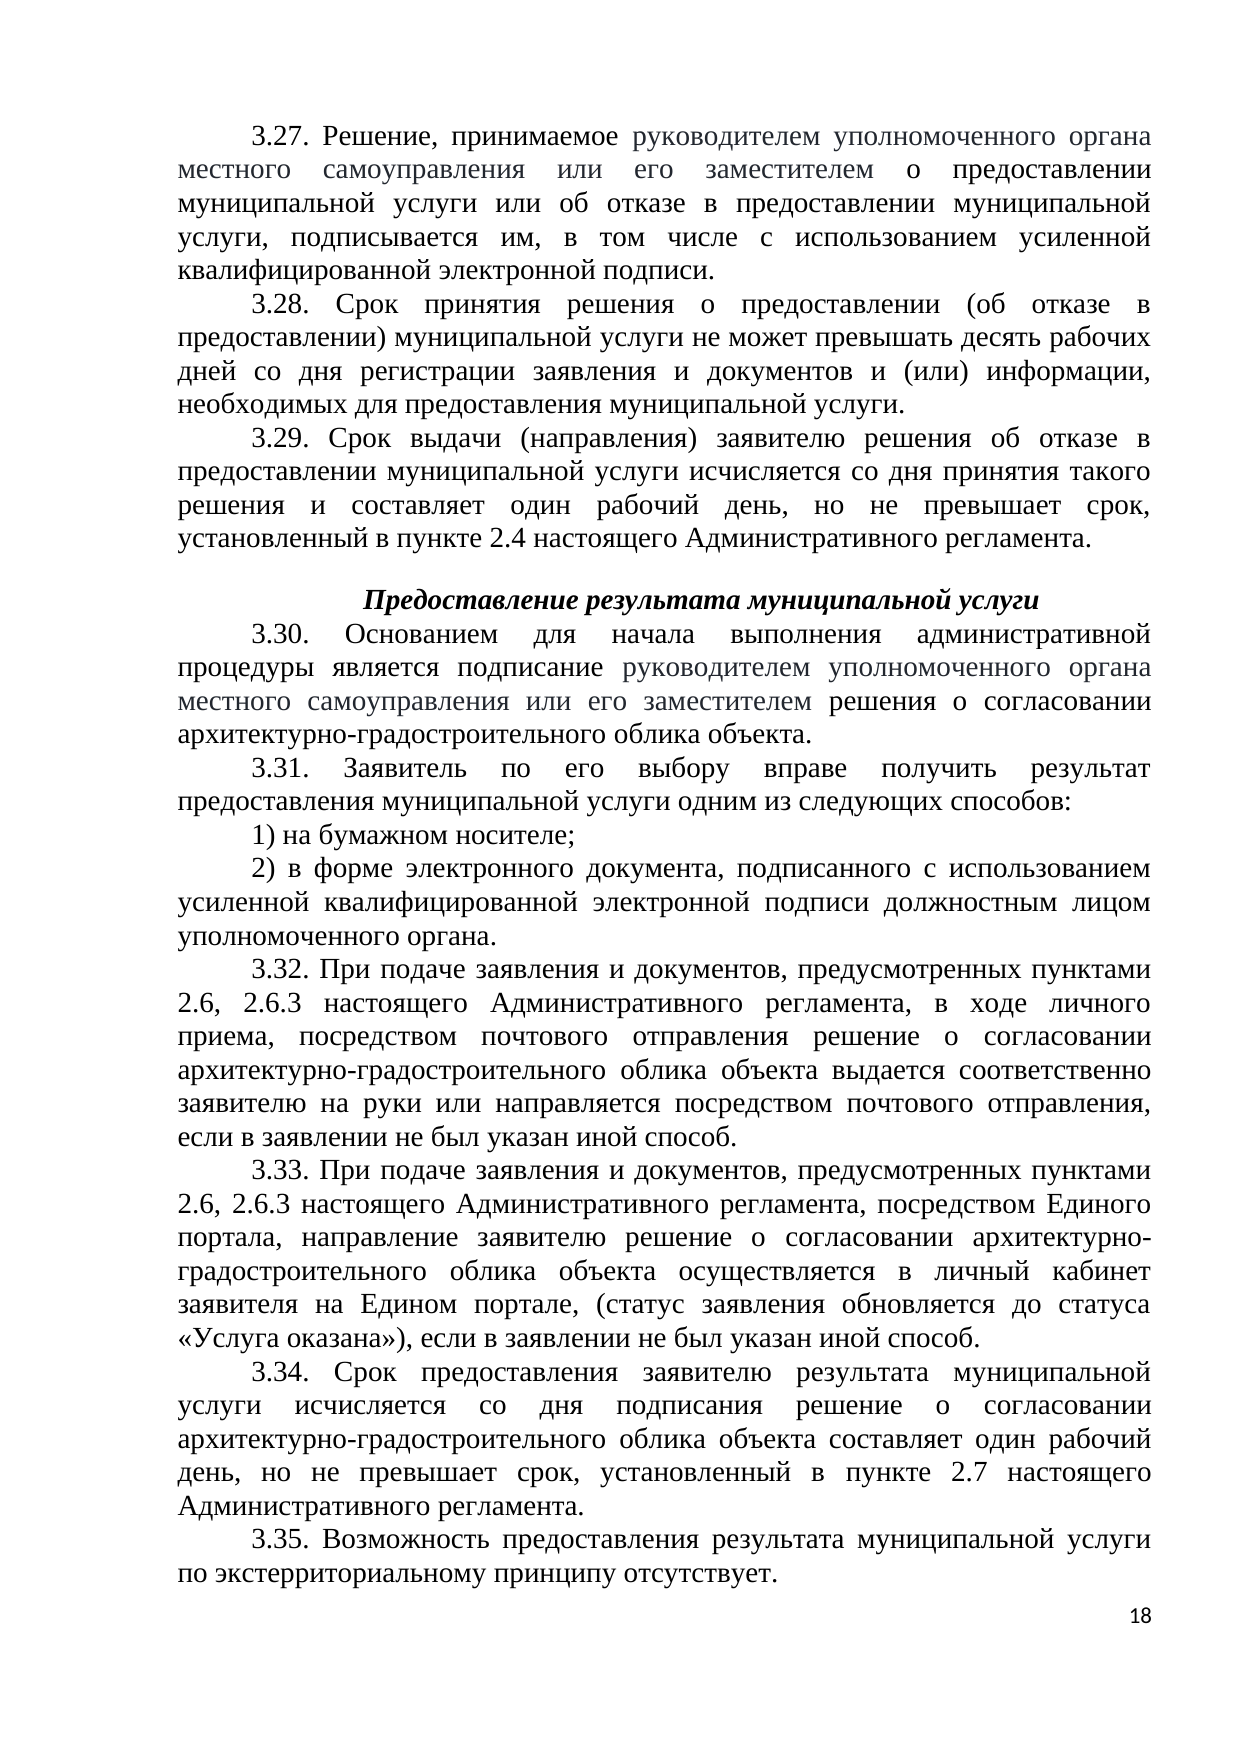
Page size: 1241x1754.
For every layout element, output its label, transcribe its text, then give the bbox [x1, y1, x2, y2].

text 3.30. Основанием для начала выполнения административной процедуры является подписание руководителем уполномоченного органа местного самоуправления или его заместителем решения о согласовании архитектурно-градостроительного облика объекта. [177, 683, 1152, 750]
text 1) на бумажном носителе; [177, 817, 1152, 851]
text 3.28. Срок принятия решения о предоставлении (об отказе в предоставлении) муниципальной услуги не может превышать десять рабочих дней со дня регистрации заявления и документов и (или) информации, необходимых для предоставления муниципальной услуги. [177, 286, 1152, 420]
text 3.34. Срок предоставления заявителю результата муниципальной услуги исчисляется со дня подписания решение о согласовании архитектурно-градостроительного облика объекта составляет один рабочий день, но не превышает срок, установленный в пункте 2.7 настоящего Административного регламента. [177, 1354, 1152, 1521]
text 2) в форме электронного документа, подписанного с использованием усиленной квалифицированной электронной подписи должностным лицом уполномоченного органа. [177, 851, 1152, 951]
text 3.33. При подаче заявления и документов, предусмотренных пунктами 2.6, 2.6.3 настоящего Административного регламента, посредством Единого портала, направление заявителю решение о согласовании архитектурно-градостроительного облика объекта осуществляется в личный кабинет заявителя на Едином портале, (статус заявления обновляется до статуса «Услуга оказана»), если в заявлении не был указан иной способ. [177, 1152, 1152, 1354]
text 3.32. При подаче заявления и документов, предусмотренных пунктами 2.6, 2.6.3 настоящего Административного регламента, в ходе личного приема, посредством почтового отправления решение о согласовании архитектурно-градостроительного облика объекта выдается соответственно заявителю на руки или направляется посредством почтового отправления, если в заявлении не был указан иной способ. [177, 951, 1152, 1152]
text 3.30. Основанием для начала выполнения административной процедуры является подписание руководителем уполномоченного органа местного самоуправления или его заместителем решения о согласовании архитектурно-градостроительного облика объекта. [177, 616, 1152, 683]
text 3.27. Решение, принимаемое руководителем уполномоченного органа местного самоуправления или его заместителем о предоставлении муниципальной услуги или об отказе в предоставлении муниципальной услуги, подписывается им, в том числе с использованием усиленной квалифицированной электронной подписи. [177, 152, 1152, 286]
text Предоставление результата муниципальной услуги [177, 582, 1152, 616]
text 3.31. Заявитель по его выбору вправе получить результат предоставления муниципальной услуги одним из следующих способов: [177, 750, 1152, 817]
text 3.35. Возможность предоставления результата муниципальной услуги по экстерриториальному принципу отсутствует. [177, 1521, 1152, 1588]
text 3.29. Срок выдачи (направления) заявителю решения об отказе в предоставлении муниципальной услуги исчисляется со дня принятия такого решения и составляет один рабочий день, но не превышает срок, установленный в пункте 2.4 настоящего Административного регламента. [177, 420, 1152, 554]
